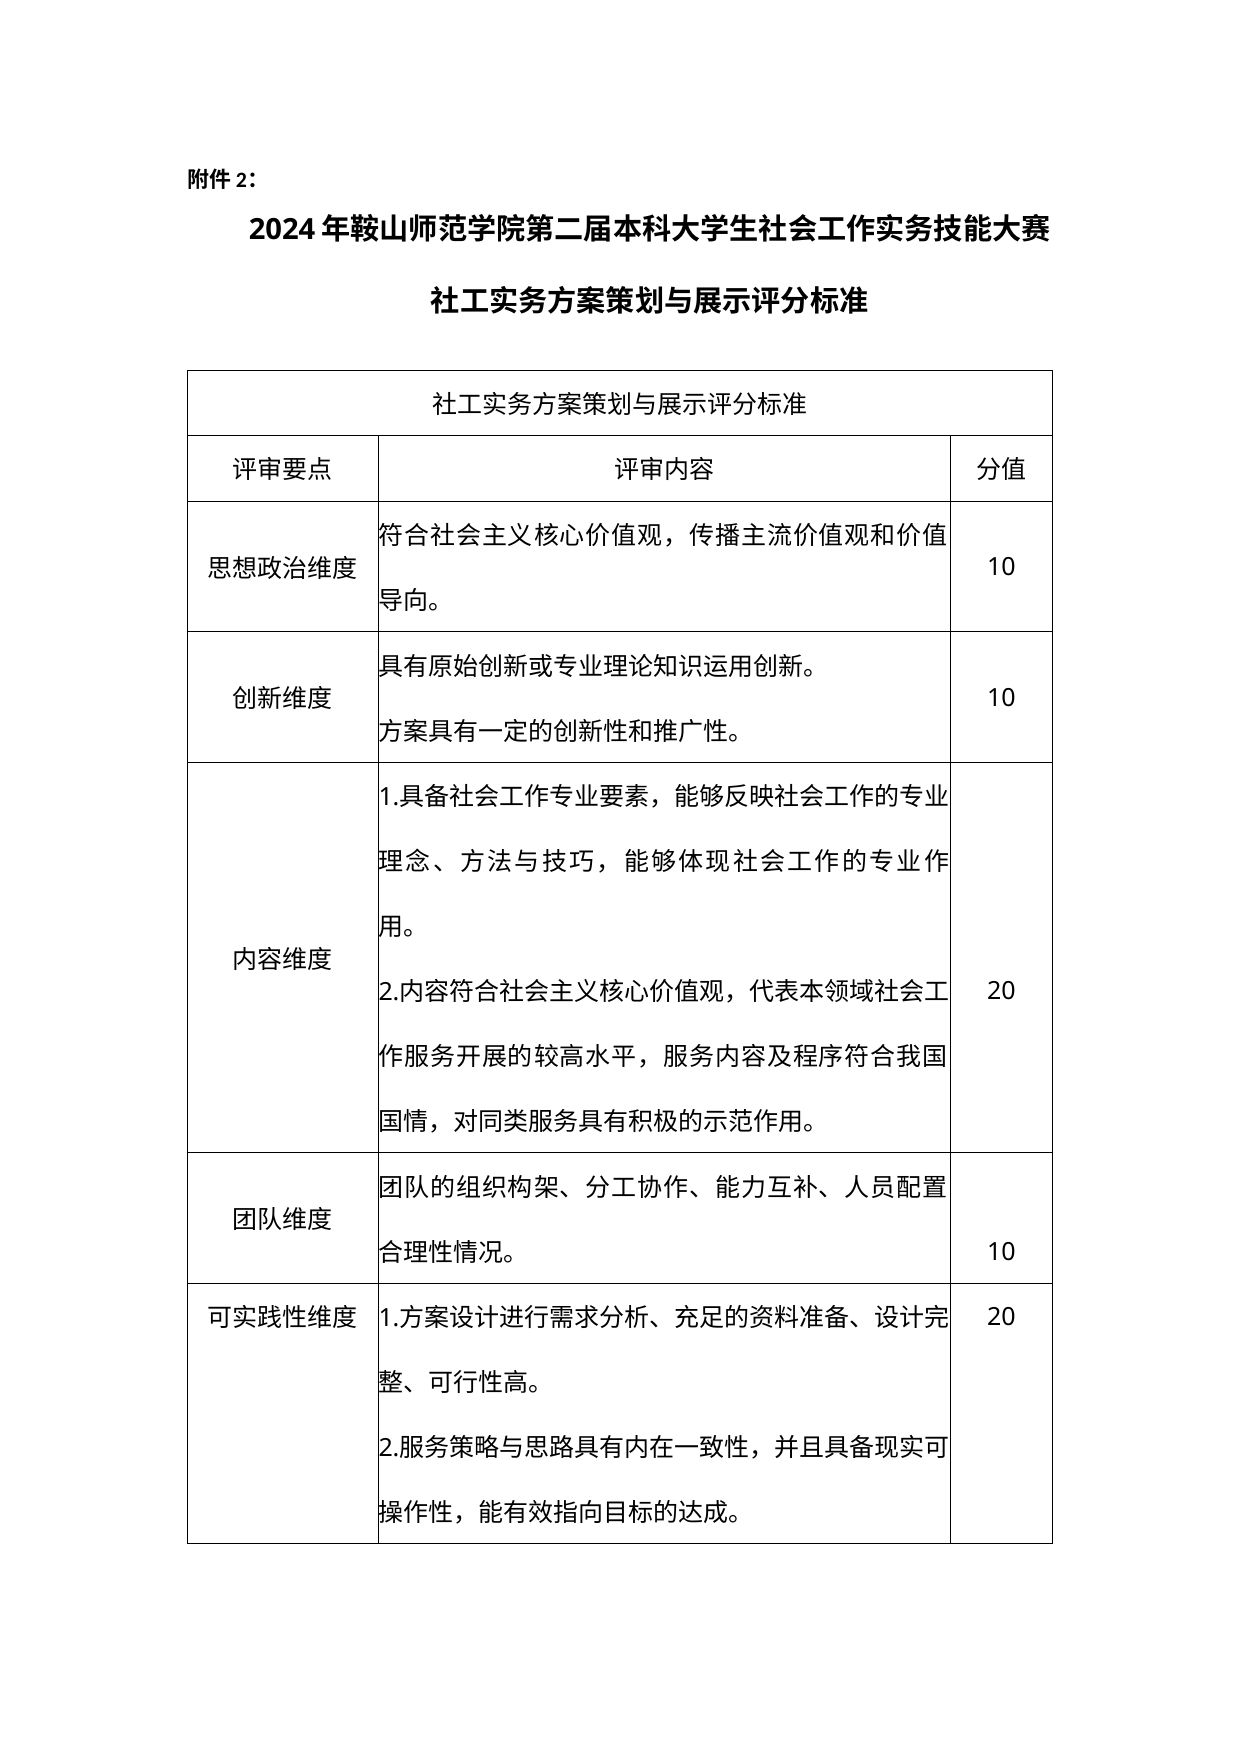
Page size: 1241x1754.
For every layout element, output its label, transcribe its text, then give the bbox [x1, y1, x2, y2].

table_cell 10 [951, 632, 1052, 762]
table_cell 10 [951, 502, 1052, 631]
table_cell 分值 [951, 436, 1052, 501]
table_cell 思想政治维度 [188, 502, 378, 631]
table_cell 可实践性维度 [188, 1284, 378, 1543]
table_cell 创新维度 [188, 632, 378, 762]
table_cell 20 [951, 1284, 1052, 1543]
table_cell 团队的组织构架、分工协作、能力互补、人员配置合理性情况。 [379, 1153, 950, 1283]
text 社工实务方案策划与展示评分标准 [187, 266, 1053, 331]
table_header 社工实务方案策划与展示评分标准 [188, 371, 1052, 435]
table_cell 内容维度 [188, 763, 378, 1152]
table_cell 评审要点 [188, 436, 378, 501]
table_cell 20 [951, 763, 1052, 1152]
table_cell 1.具备社会工作专业要素，能够反映社会工作的专业理念、方法与技巧，能够体现社会工作的专业作用。 2.内容符合社会主义核心价值观，代表本领域社会工作服务开展的较高水平，服务内容及程序符合我国国情，对同类服务具有积极的示范作用。 [379, 763, 950, 1152]
table_cell 评审内容 [379, 436, 950, 501]
table_cell 符合社会主义核心价值观，传播主流价值观和价值导向。 [379, 502, 950, 631]
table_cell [379, 1284, 950, 1543]
table_cell 10 [951, 1153, 1052, 1283]
table_cell 具有原始创新或专业理论知识运用创新。 方案具有一定的创新性和推广性。 [379, 632, 950, 762]
table_cell 团队维度 [188, 1153, 378, 1283]
text 2024年鞍山师范学院第二届本科大学生社会工作实务技能大赛 [187, 194, 1053, 259]
text 附件2： [187, 162, 1053, 194]
